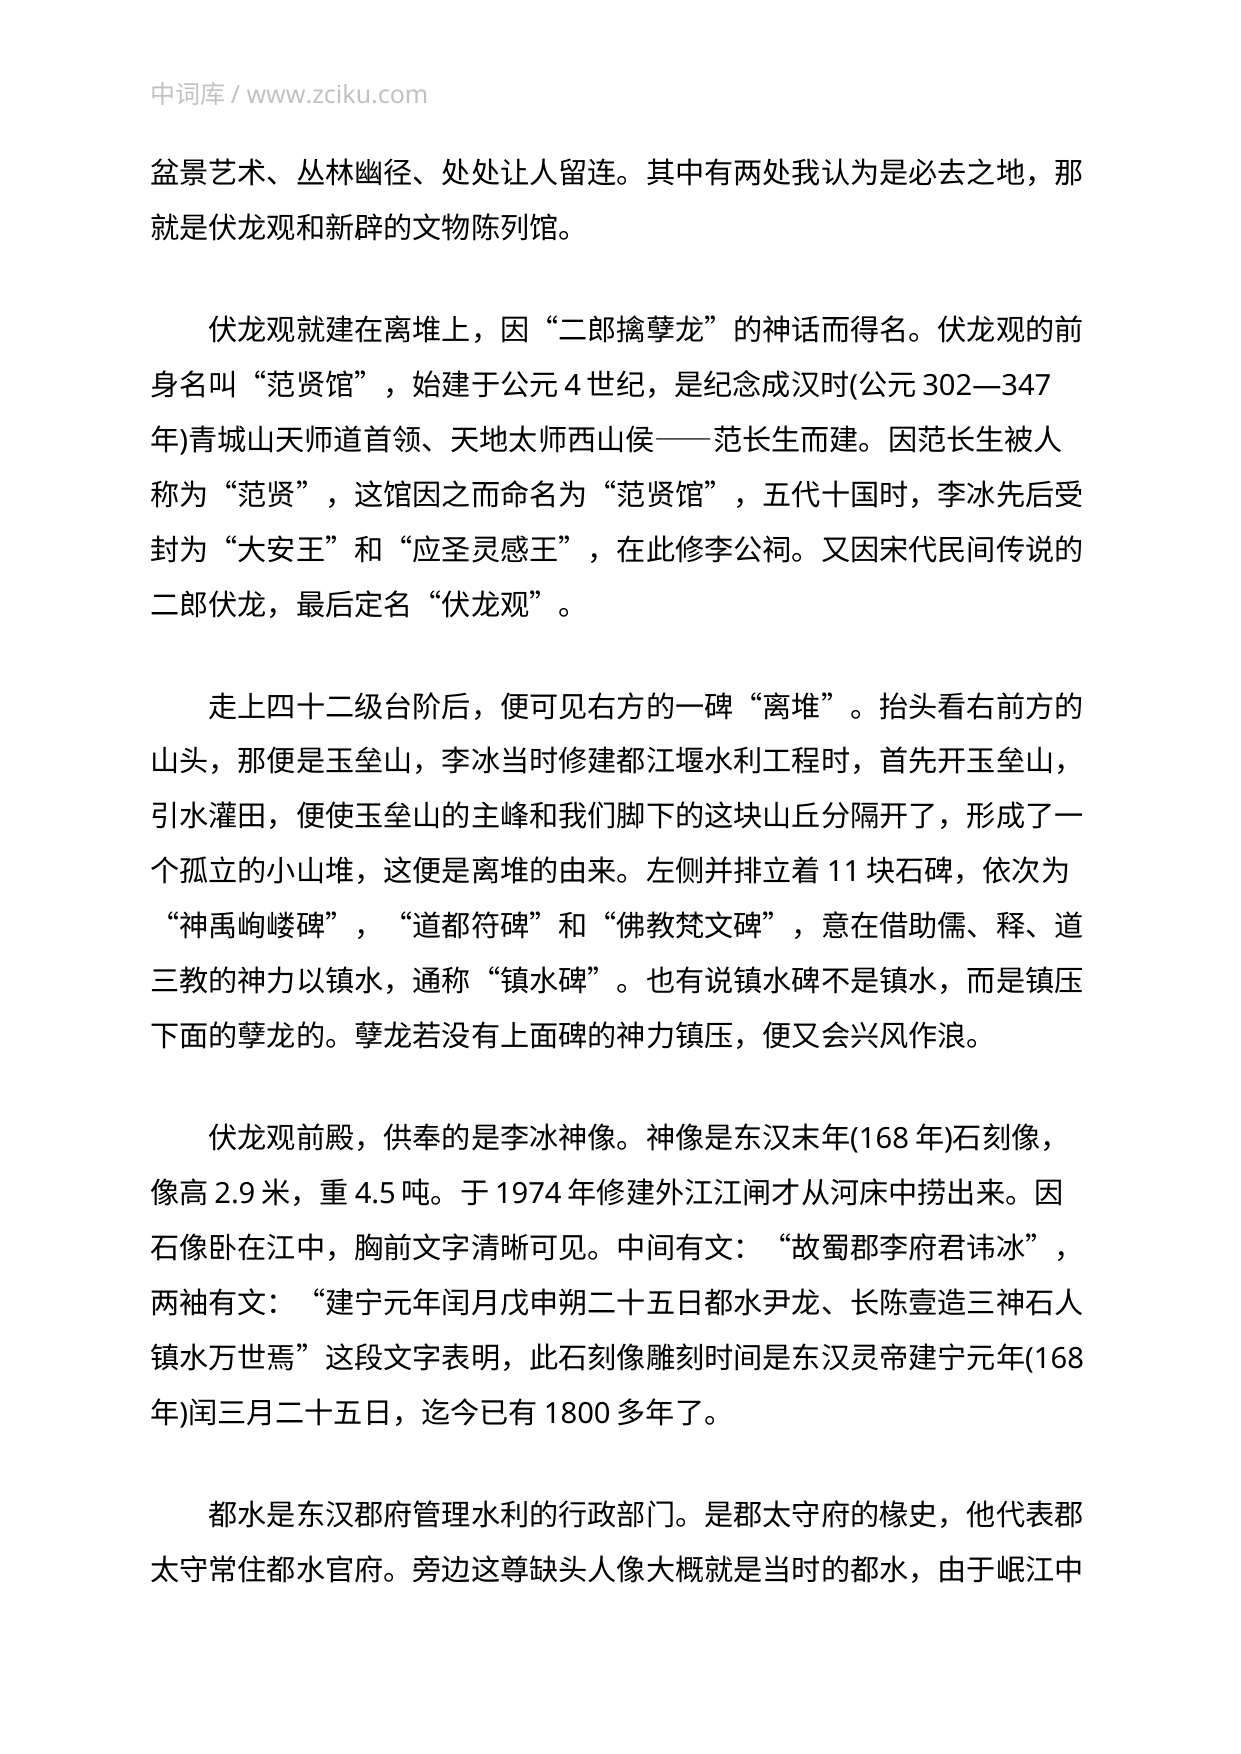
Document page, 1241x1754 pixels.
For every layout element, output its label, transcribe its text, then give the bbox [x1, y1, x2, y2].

text 走上四十二级台阶后，便可见右方的一碑“离堆”。抬头看右前方的山头，那便是玉垒山，李冰当时修建都江堰水利工程时，首先开玉垒山，引水灌田，便使玉垒山的主峰和我们脚下的这块山丘分隔开了，形成了一个孤立的小山堆，这便是离堆的由来。左侧并排立着11块石碑，依次为“神禹峋嵝碑”，“道都符碑”和“佛教梵文碑”，意在借助儒、释、道三教的神力以镇水，通称“镇水碑”。也有说镇水碑不是镇水，而是镇压下面的孽龙的。孽龙若没有上面碑的神力镇压，便又会兴风作浪。 [150, 683, 1090, 1055]
text 伏龙观就建在离堆上，因“二郎擒孽龙”的神话而得名。伏龙观的前身名叫“范贤馆”，始建于公元4世纪，是纪念成汉时(公元302—347年)青城山天师道首领、天地太师西山侯——范长生而建。因范长生被人称为“范贤”，这馆因之而命名为“范贤馆”，五代十国时，李冰先后受封为“大安王”和“应圣灵感王”，在此修李公祠。又因宋代民间传说的二郎伏龙，最后定名“伏龙观”。 [150, 307, 1090, 624]
text 伏龙观前殿，供奉的是李冰神像。神像是东汉末年(168年)石刻像，像高2.9米，重4.5吨。于1974年修建外江江闸才从河床中捞出来。因石像卧在江中，胸前文字清晰可见。中间有文：“故蜀郡李府君讳冰”，两袖有文：“建宁元年闰月戊申朔二十五日都水尹龙、长陈壹造三神石人镇水万世焉”这段文字表明，此石刻像雕刻时间是东汉灵帝建宁元年(168年)闰三月二十五日，迄今已有1800多年了。 [150, 1114, 1090, 1432]
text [150, 1491, 1090, 1588]
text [150, 150, 1090, 247]
